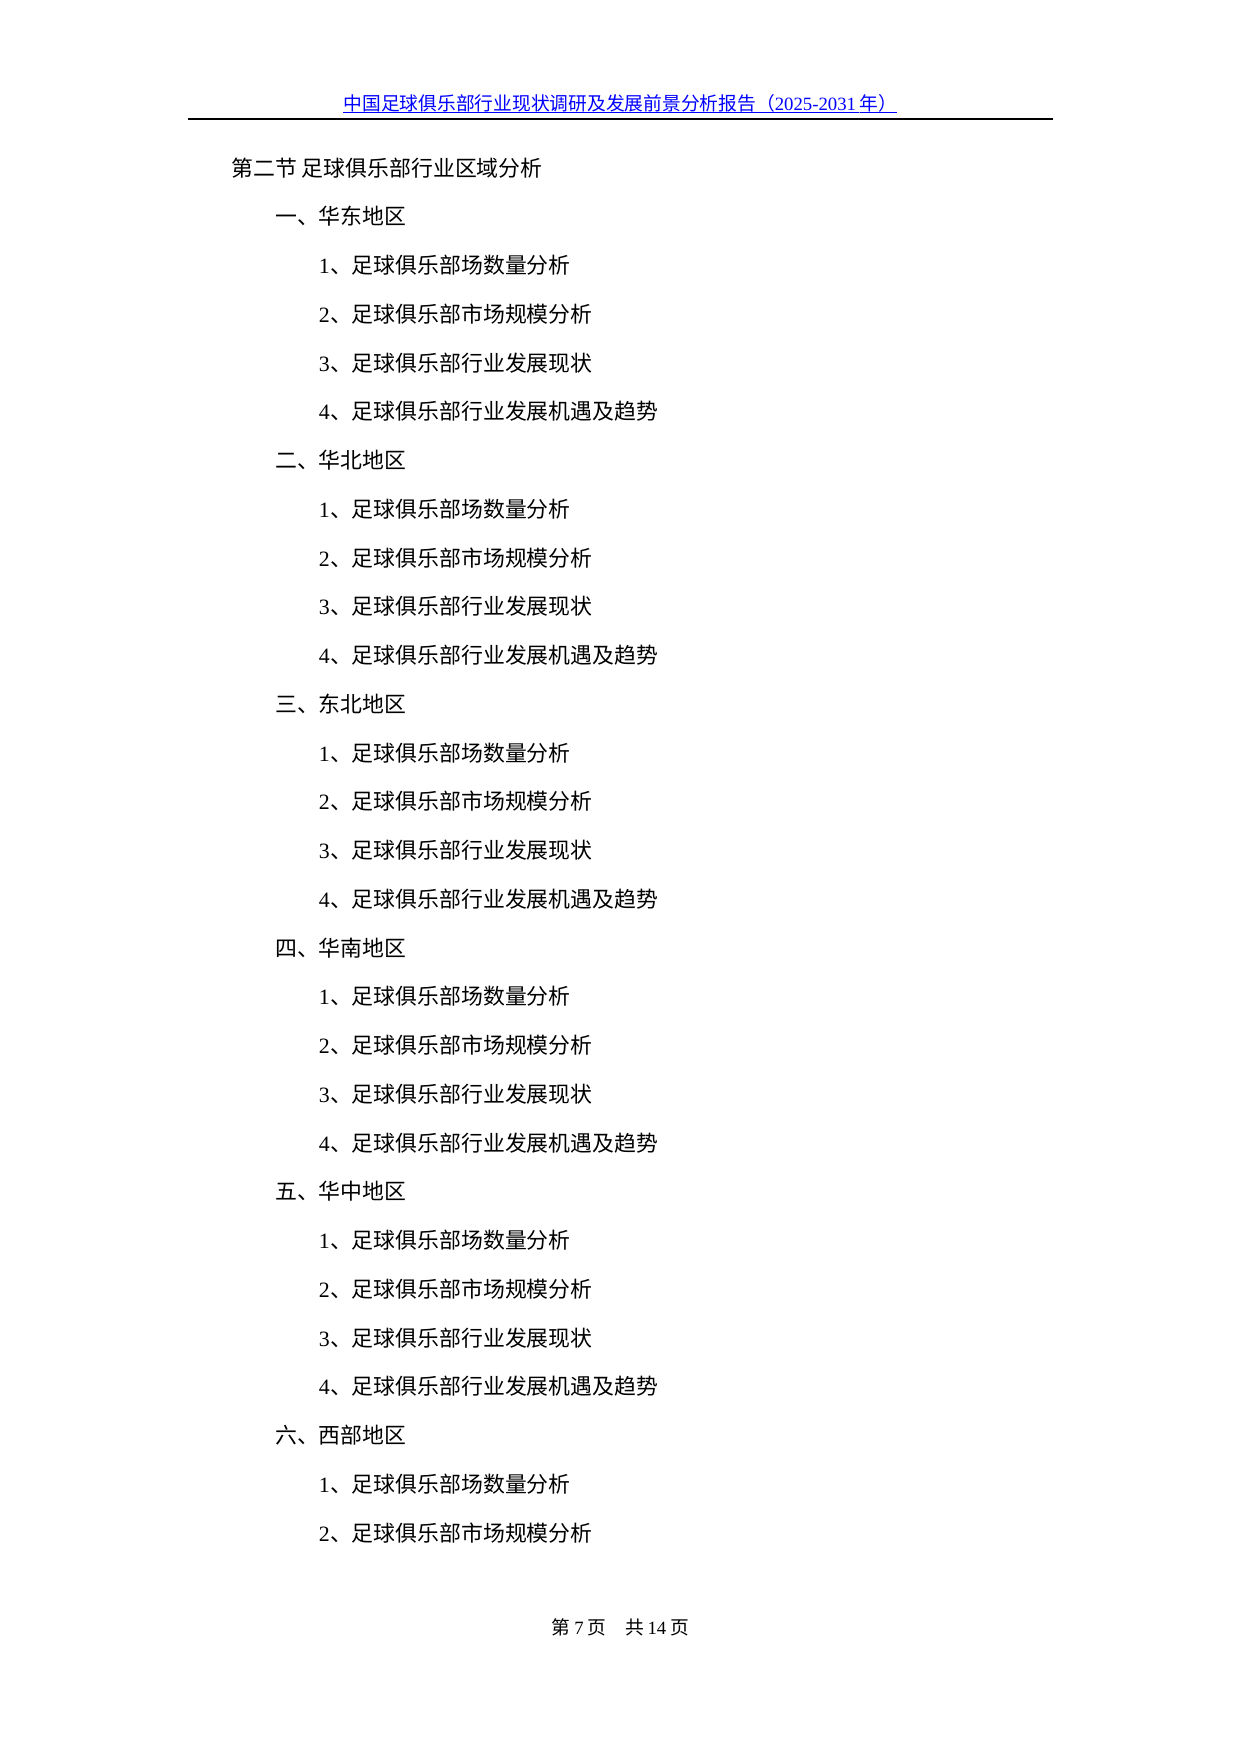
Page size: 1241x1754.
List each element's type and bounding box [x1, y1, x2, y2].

text [187, 150, 1053, 1548]
